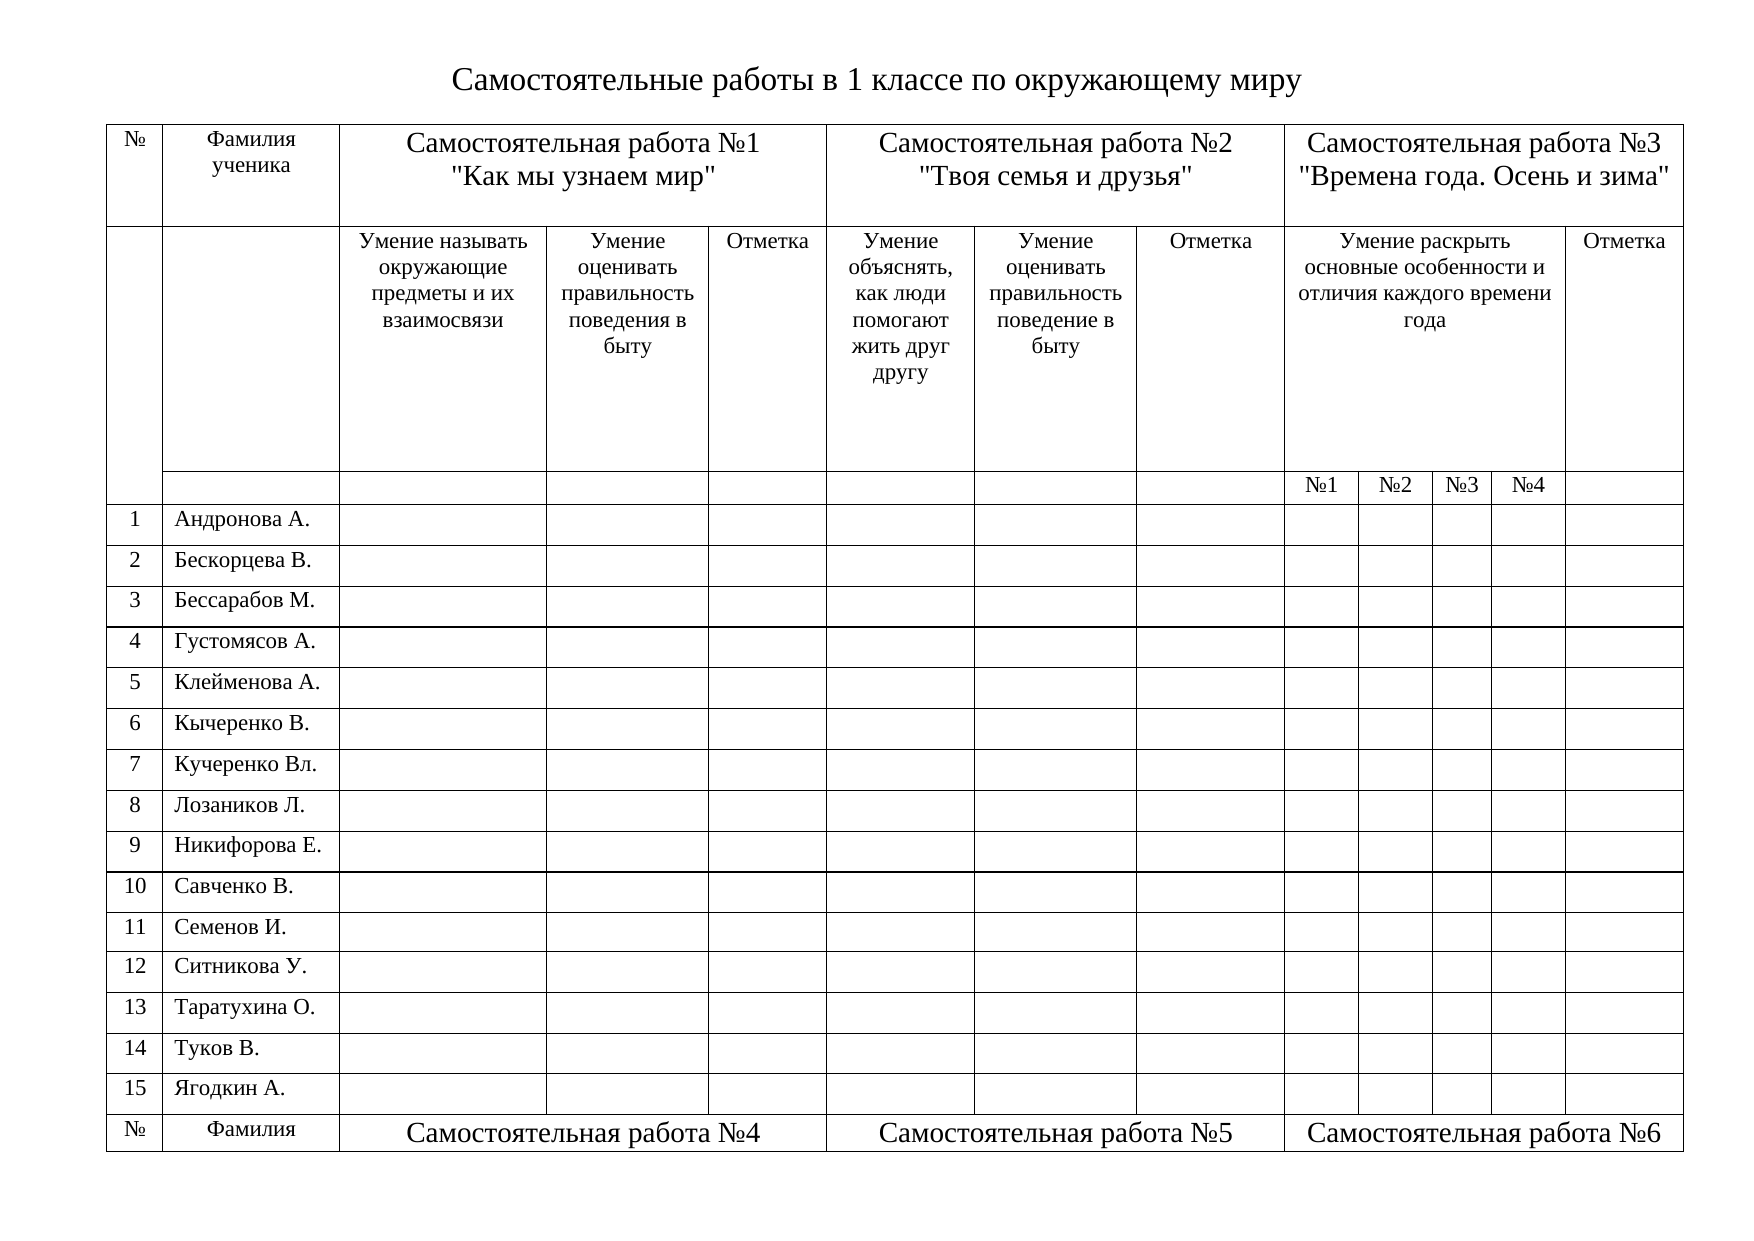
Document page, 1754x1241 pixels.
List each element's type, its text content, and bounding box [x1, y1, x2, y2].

table_cell Умение оценивать правильность поведения в быту [547, 227, 708, 471]
table_cell 3 [107, 587, 162, 626]
table_cell [827, 873, 974, 912]
table_cell [340, 952, 546, 992]
table_cell Кучеренко Вл. [163, 750, 339, 790]
table_cell Отметка [709, 227, 826, 471]
table_cell [1285, 913, 1358, 951]
table_cell Фамилия ученика [163, 1115, 339, 1151]
table_cell [1566, 791, 1683, 831]
table_cell [1285, 791, 1358, 831]
table_cell №3 [1433, 472, 1491, 504]
table_cell [709, 505, 826, 545]
table_cell [1359, 1034, 1432, 1073]
table_header Самостоятельная работа №1 "Как мы узнаем мир" [340, 125, 826, 226]
table_cell 11 [107, 913, 162, 951]
table_cell [1137, 587, 1284, 626]
table_cell Лозаников Л. [163, 791, 339, 831]
table_cell 1 [107, 505, 162, 545]
table_cell [827, 750, 974, 790]
table_cell [547, 1034, 708, 1073]
table_cell [340, 791, 546, 831]
table_cell Семенов И. [163, 913, 339, 951]
table_cell [1137, 628, 1284, 667]
table_cell [1359, 993, 1432, 1032]
table_cell [1492, 750, 1565, 790]
table_cell [1285, 993, 1358, 1032]
table_cell [1285, 1034, 1358, 1073]
table_cell [1359, 873, 1432, 912]
table_cell [827, 832, 974, 871]
table_cell [975, 505, 1136, 545]
table_cell [975, 546, 1136, 586]
table_cell [163, 472, 339, 504]
table_cell [1359, 750, 1432, 790]
table_cell [1433, 832, 1491, 871]
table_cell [340, 1115, 826, 1151]
table_cell [709, 587, 826, 626]
table_cell 9 [107, 832, 162, 871]
table_cell Ягодкин А. [163, 1074, 339, 1114]
table_cell [1433, 628, 1491, 667]
table_cell [827, 505, 974, 545]
table_cell [1566, 1034, 1683, 1073]
table_cell [340, 628, 546, 667]
table_cell [1285, 587, 1358, 626]
table_cell [709, 993, 826, 1032]
table_cell № [107, 1115, 162, 1151]
table_cell [1137, 952, 1284, 992]
table_cell [1492, 668, 1565, 708]
table_cell [547, 505, 708, 545]
table_cell 4 [107, 628, 162, 667]
table_cell [1359, 505, 1432, 545]
table_cell [1285, 628, 1358, 667]
table_cell 10 [107, 873, 162, 912]
table_cell 7 [107, 750, 162, 790]
table_cell [827, 913, 974, 951]
table_cell [709, 628, 826, 667]
table_cell [1137, 993, 1284, 1032]
table_cell 6 [107, 709, 162, 749]
table_cell [1285, 505, 1358, 545]
table_cell [1137, 1034, 1284, 1073]
table_cell [975, 587, 1136, 626]
table_cell [1137, 505, 1284, 545]
table_cell [709, 791, 826, 831]
table_cell [709, 1074, 826, 1114]
table_cell №1 [1285, 472, 1358, 504]
table_cell [975, 668, 1136, 708]
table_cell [827, 1115, 1284, 1151]
table_cell [1492, 505, 1565, 545]
table_cell Густомясов А. [163, 628, 339, 667]
table_cell [340, 913, 546, 951]
table_cell [547, 546, 708, 586]
table_cell [1566, 628, 1683, 667]
table_cell 8 [107, 791, 162, 831]
table_cell [975, 628, 1136, 667]
table_cell [340, 546, 546, 586]
table_cell [340, 709, 546, 749]
table_cell [1566, 993, 1683, 1032]
table_cell [1433, 791, 1491, 831]
table_cell Умение объяснять, как люди помогают жить друг другу [827, 227, 974, 471]
table_cell [340, 873, 546, 912]
table_cell 2 [107, 546, 162, 586]
table_cell [1137, 709, 1284, 749]
table_cell 14 [107, 1034, 162, 1073]
table_cell [975, 472, 1136, 504]
table_cell 12 [107, 952, 162, 992]
table_cell [1285, 709, 1358, 749]
table_cell [340, 750, 546, 790]
table_cell [1566, 750, 1683, 790]
table_cell [1359, 913, 1432, 951]
table_cell [547, 791, 708, 831]
table_cell [340, 505, 546, 545]
table_cell [1566, 472, 1683, 504]
table_cell [547, 472, 708, 504]
table_cell Кычеренко В. [163, 709, 339, 749]
table_cell [1433, 1034, 1491, 1073]
table_cell [340, 1074, 546, 1114]
text Самостоятельные работы в 1 классе по окружающему миру [118, 59, 1636, 97]
table_cell [1137, 546, 1284, 586]
table_cell [1433, 505, 1491, 545]
table_cell [1359, 1074, 1432, 1114]
table_cell [1285, 1074, 1358, 1114]
table_cell [1492, 993, 1565, 1032]
table_cell [340, 472, 546, 504]
table_header № [107, 125, 162, 226]
table_cell Умение раскрыть основные особенности и отличия каждого времени года [1285, 227, 1565, 471]
table_cell [709, 913, 826, 951]
table_cell [1433, 546, 1491, 586]
table_cell [1433, 709, 1491, 749]
table_cell [1492, 587, 1565, 626]
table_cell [1285, 1115, 1683, 1151]
table_cell [827, 472, 974, 504]
table_cell [1137, 791, 1284, 831]
table_cell [1492, 791, 1565, 831]
table_cell Ситникова У. [163, 952, 339, 992]
table_cell Андронова А. [163, 505, 339, 545]
table_cell [709, 750, 826, 790]
table_cell [1285, 952, 1358, 992]
table_cell 15 [107, 1074, 162, 1114]
table_cell Отметка [1137, 227, 1284, 471]
table_cell [975, 873, 1136, 912]
table_cell [709, 472, 826, 504]
table_cell [1137, 668, 1284, 708]
table_cell [1433, 913, 1491, 951]
table_cell [1566, 709, 1683, 749]
table_cell Туков В. [163, 1034, 339, 1073]
table_cell [975, 993, 1136, 1032]
table_cell [1433, 952, 1491, 992]
table_cell [1566, 873, 1683, 912]
table_cell [709, 832, 826, 871]
table_cell [547, 993, 708, 1032]
table_cell [827, 791, 974, 831]
table_cell [1566, 1074, 1683, 1114]
table_cell [1285, 668, 1358, 708]
table_cell [547, 873, 708, 912]
table_cell 5 [107, 668, 162, 708]
table_cell [547, 750, 708, 790]
table_cell [1359, 628, 1432, 667]
table_cell [1492, 832, 1565, 871]
table_cell [709, 952, 826, 992]
table_cell [1566, 546, 1683, 586]
table_cell [709, 709, 826, 749]
table_cell [1433, 1074, 1491, 1114]
table_header Самостоятельная работа №3 "Времена года. Осень и зима" [1285, 125, 1683, 226]
table_cell [709, 668, 826, 708]
table_cell [827, 993, 974, 1032]
table_cell [827, 709, 974, 749]
table_cell [1359, 587, 1432, 626]
table_cell [340, 1034, 546, 1073]
table_cell [1359, 952, 1432, 992]
table_cell Бессарабов М. [163, 587, 339, 626]
table_cell [709, 873, 826, 912]
table_cell Отметка [1566, 227, 1683, 471]
table_header Фамилия ученика [163, 125, 339, 226]
table_cell [827, 546, 974, 586]
table_cell [163, 227, 339, 471]
table_cell [340, 587, 546, 626]
table_cell Умение оценивать правильность поведение в быту [975, 227, 1136, 471]
table_cell [827, 1074, 974, 1114]
table_cell [975, 1074, 1136, 1114]
table_cell [827, 587, 974, 626]
table_cell [975, 952, 1136, 992]
table_cell 13 [107, 993, 162, 1032]
table_cell [1433, 993, 1491, 1032]
table_cell [547, 709, 708, 749]
table_cell [1359, 546, 1432, 586]
table_cell [1492, 873, 1565, 912]
table_cell [1433, 668, 1491, 708]
table_cell [547, 587, 708, 626]
table_cell [1359, 709, 1432, 749]
table_cell [1433, 750, 1491, 790]
table_cell [547, 913, 708, 951]
table_cell [1433, 873, 1491, 912]
table_cell [827, 1034, 974, 1073]
table_cell [1359, 668, 1432, 708]
table_cell [1492, 913, 1565, 951]
table_cell [547, 832, 708, 871]
table_cell Клейменова А. [163, 668, 339, 708]
table_cell [1433, 587, 1491, 626]
table_cell [1566, 952, 1683, 992]
table_cell [1566, 832, 1683, 871]
table_cell №2 [1359, 472, 1432, 504]
table_cell Никифорова Е. [163, 832, 339, 871]
table_cell [107, 227, 162, 504]
table_cell Бескорцева В. [163, 546, 339, 586]
table_cell [1137, 873, 1284, 912]
table_cell [975, 1034, 1136, 1073]
table_cell [1137, 750, 1284, 790]
table_cell [1492, 1034, 1565, 1073]
table_cell [975, 913, 1136, 951]
table_cell [975, 791, 1136, 831]
table_cell [547, 668, 708, 708]
table_cell [1566, 505, 1683, 545]
table_header Самостоятельная работа №2 "Твоя семья и друзья" [827, 125, 1284, 226]
table_cell [1359, 832, 1432, 871]
table_cell [1285, 546, 1358, 586]
table_cell №4 [1492, 472, 1565, 504]
table_cell [340, 993, 546, 1032]
table_cell [1492, 1074, 1565, 1114]
table_cell [975, 832, 1136, 871]
table_cell [1566, 587, 1683, 626]
table_cell [1359, 791, 1432, 831]
table_cell [1492, 546, 1565, 586]
table_cell [1566, 668, 1683, 708]
table_cell [1137, 472, 1284, 504]
table_cell [975, 750, 1136, 790]
table_cell [827, 952, 974, 992]
table_cell [547, 628, 708, 667]
table_cell [1492, 628, 1565, 667]
table_cell [547, 952, 708, 992]
table_cell Умение называть окружающие предметы и их взаимосвязи [340, 227, 546, 471]
table_cell [1492, 709, 1565, 749]
table_cell [1137, 832, 1284, 871]
table_cell [827, 668, 974, 708]
table_cell [340, 832, 546, 871]
table_cell [1285, 832, 1358, 871]
table_cell [1492, 952, 1565, 992]
table_cell [709, 546, 826, 586]
table_cell Таратухина О. [163, 993, 339, 1032]
table_cell [709, 1034, 826, 1073]
table_cell [340, 668, 546, 708]
table_cell Савченко В. [163, 873, 339, 912]
table_cell [1285, 750, 1358, 790]
table_cell [827, 628, 974, 667]
table_cell [1566, 913, 1683, 951]
table_cell [975, 709, 1136, 749]
table_cell [547, 1074, 708, 1114]
table_cell [1285, 873, 1358, 912]
table_cell [1137, 913, 1284, 951]
table_cell [1137, 1074, 1284, 1114]
